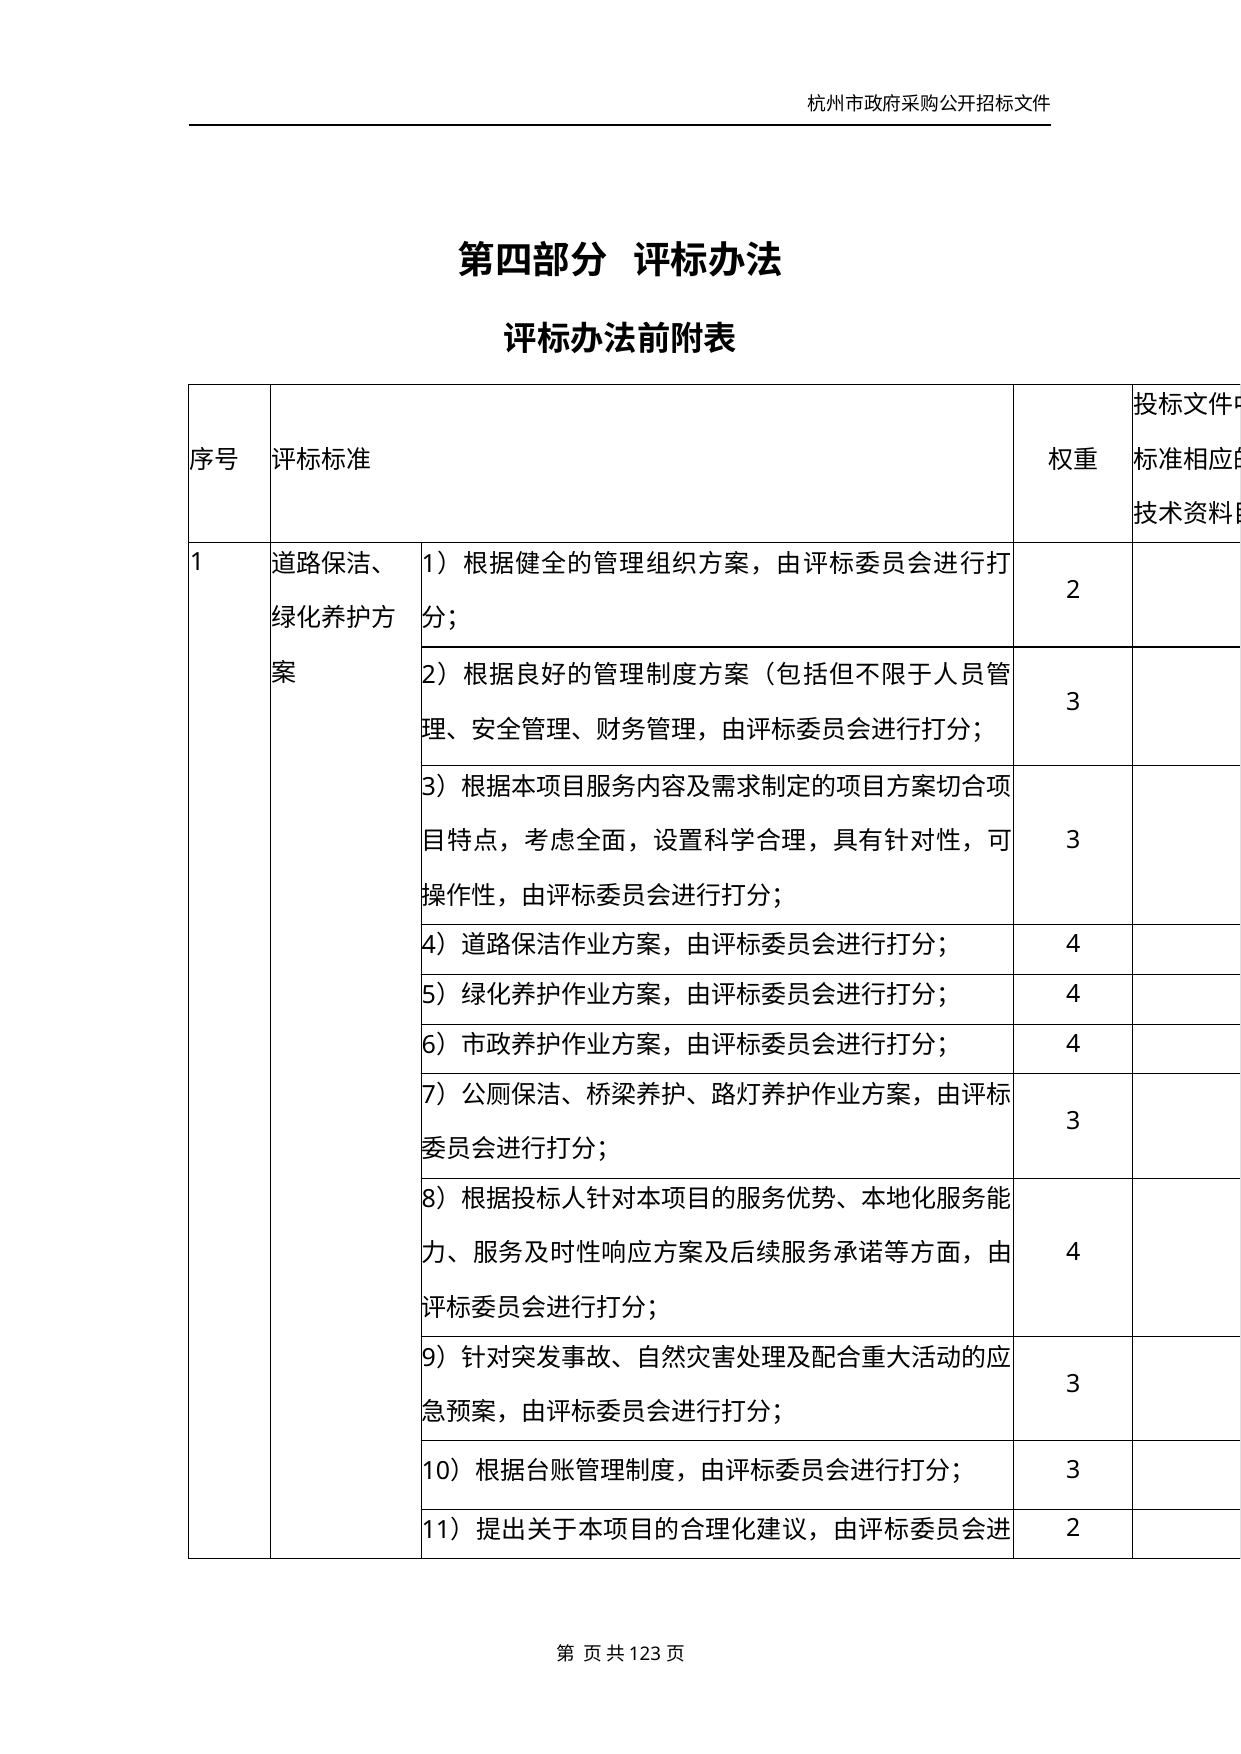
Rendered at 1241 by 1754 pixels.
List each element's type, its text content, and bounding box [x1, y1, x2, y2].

table_cell 道路保洁、绿化养护方案 [271, 543, 421, 1558]
table_cell [1133, 925, 1240, 974]
table_cell 10）根据台账管理制度，由评标委员会进行打分； [422, 1441, 1013, 1508]
table_cell 1 [189, 543, 270, 1558]
table_cell [1133, 1179, 1240, 1336]
table_cell 6）市政养护作业方案，由评标委员会进行打分； [422, 1025, 1013, 1073]
table_header 评标标准 [271, 385, 1013, 542]
table_cell 4 [1014, 1025, 1132, 1073]
table_cell [1133, 1025, 1240, 1073]
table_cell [422, 1510, 1013, 1558]
text 第四部分 评标办法 [189, 230, 1051, 284]
text 评标办法前附表 [189, 311, 1051, 360]
table_cell [1133, 1337, 1240, 1440]
table_cell 5）绿化养护作业方案，由评标委员会进行打分； [422, 975, 1013, 1023]
table_cell 3 [1014, 766, 1132, 924]
table_cell 8）根据投标人针对本项目的服务优势、本地化服务能力、服务及时性响应方案及后续服务承诺等方面，由评标委员会进行打分； [422, 1179, 1013, 1336]
table_cell 3 [1014, 648, 1132, 765]
table_cell 3 [1014, 1074, 1132, 1177]
table_cell [1133, 1441, 1240, 1508]
table_header 权重 [1014, 385, 1132, 542]
table_cell 3）根据本项目服务内容及需求制定的项目方案切合项目特点，考虑全面，设置科学合理，具有针对性，可操作性，由评标委员会进行打分； [422, 766, 1013, 924]
table_cell [1133, 648, 1240, 765]
table_cell [1133, 543, 1240, 646]
table_cell 4 [1014, 925, 1132, 974]
table_header 投标文件中评标标准相应的商务技术资料目录 * [1133, 385, 1240, 542]
table_cell [1133, 1510, 1240, 1558]
table_cell 2 [1014, 1510, 1132, 1558]
table_cell [1133, 766, 1240, 924]
table_cell 9）针对突发事故、自然灾害处理及配合重大活动的应急预案，由评标委员会进行打分； [422, 1337, 1013, 1440]
table_cell [1133, 1074, 1240, 1177]
table_header 序号 [189, 385, 270, 542]
table_cell 2 [1014, 543, 1132, 646]
table_cell 4 [1014, 1179, 1132, 1336]
table_cell 7）公厕保洁、桥梁养护、路灯养护作业方案，由评标委员会进行打分； [422, 1074, 1013, 1177]
table_cell 1）根据健全的管理组织方案，由评标委员会进行打分； [422, 543, 1013, 646]
table_cell [1133, 975, 1240, 1023]
table_cell 2）根据良好的管理制度方案（包括但不限于人员管理、安全管理、财务管理，由评标委员会进行打分； [422, 648, 1013, 765]
table_cell 4）道路保洁作业方案，由评标委员会进行打分； [422, 925, 1013, 974]
table_cell 4 [1014, 975, 1132, 1023]
table_cell 3 [1014, 1337, 1132, 1440]
table_cell 3 [1014, 1441, 1132, 1508]
